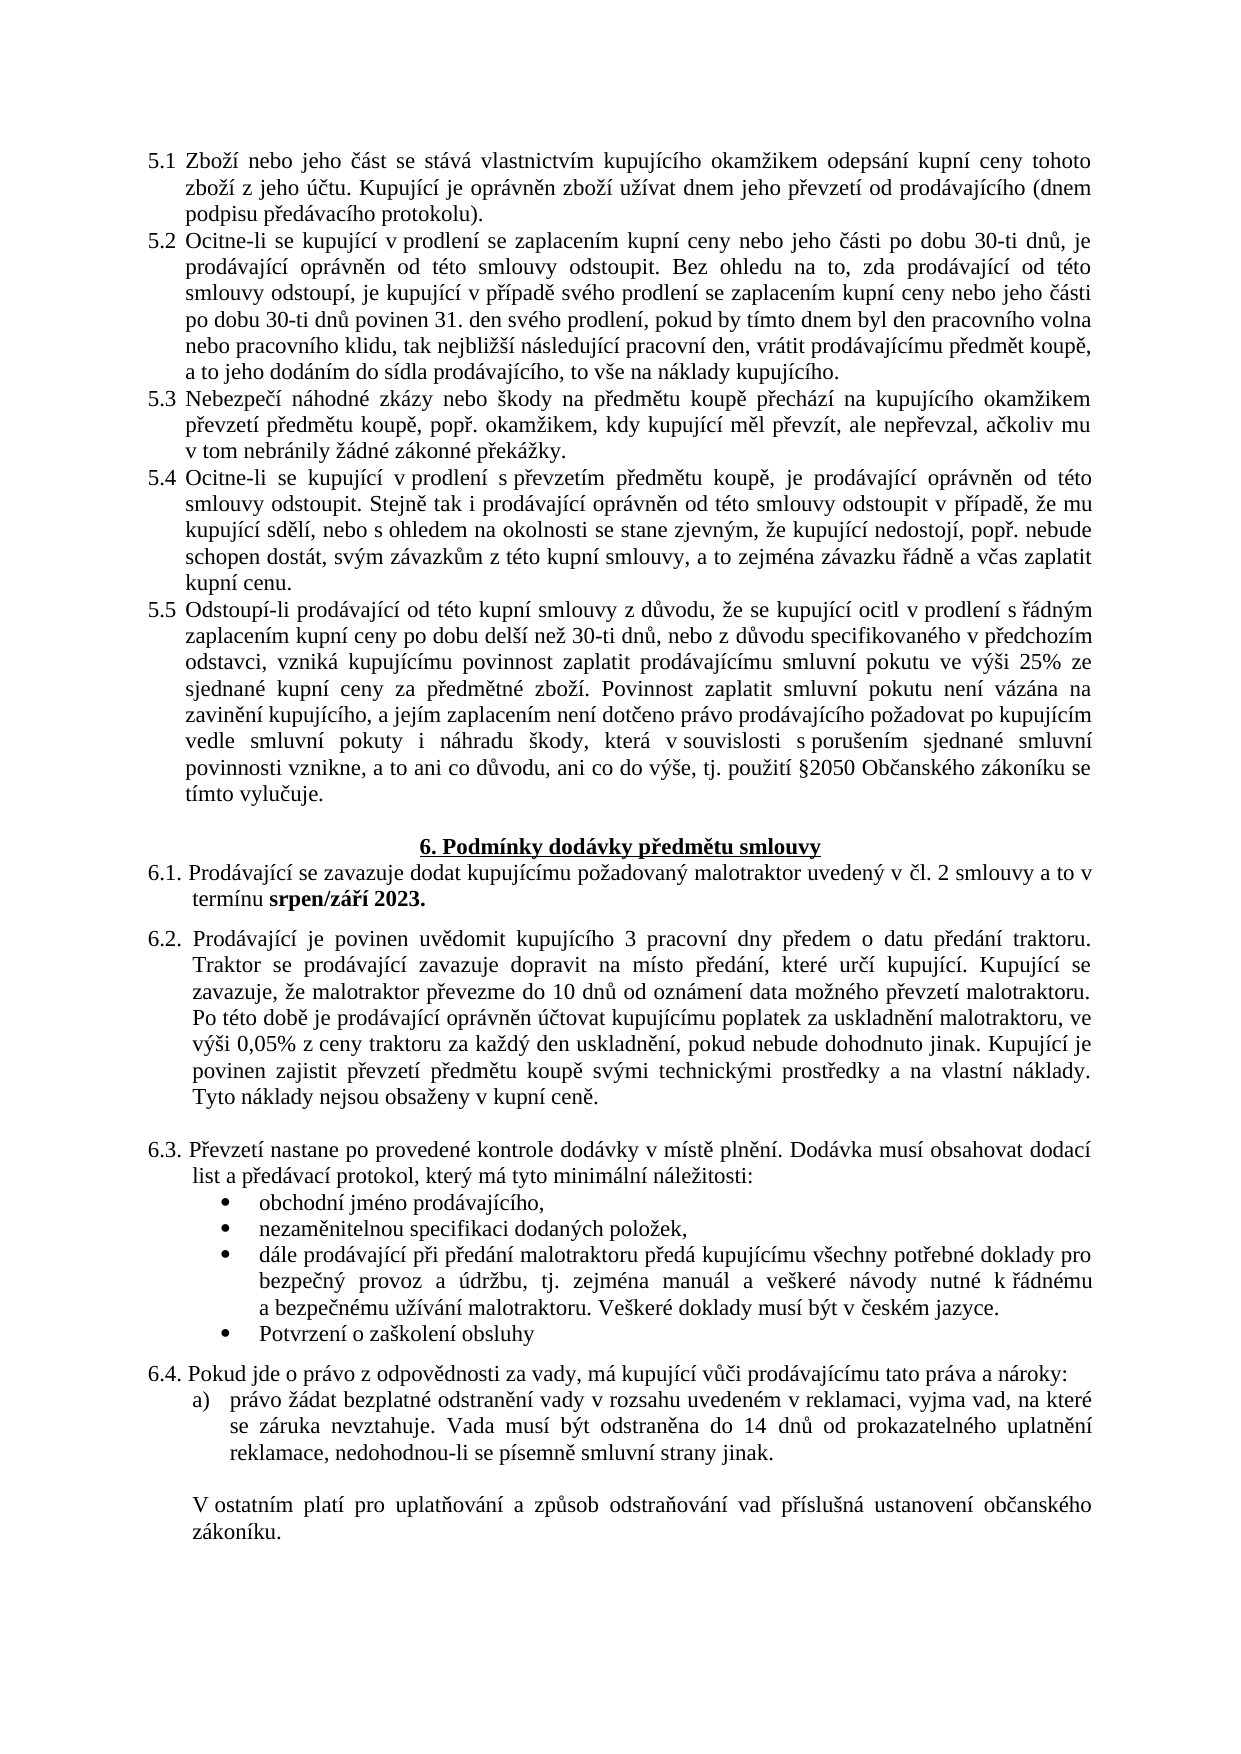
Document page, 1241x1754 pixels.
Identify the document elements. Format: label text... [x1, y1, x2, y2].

list právo žádat bezplatné odstranění vady v rozsahu uvedeném v reklamaci, vyjma vad, na které se záruka nevztahuje. Vada musí být odstraněna do 14 dnů od prokazatelného uplatnění reklamace, nedohodnou-li se písemně smluvní strany jinak. [192, 1386, 1093, 1465]
list nezaměnitelnou specifikaci dodaných položek, [221, 1215, 1093, 1241]
list Odstoupí-li prodávající od této kupní smlouvy z důvodu, že se kupující ocitl v prodlení s řádným zaplacením kupní ceny po dobu delší než 30-ti dnů, nebo z důvodu specifikovaného v předchozím odstavci, vzniká kupujícímu povinnost zaplatit prodávajícímu smluvní pokutu ve výši 25% ze sjednané kupní ceny za předmětné zboží. Povinnost zaplatit smluvní pokutu není vázána na zavinění kupujícího, a jejím zaplacením není dotčeno právo prodávajícího požadovat po kupujícím vedle smluvní pokuty i náhradu škody, která v souvislosti s porušením sjednané smluvní povinnosti vznikne, a to ani co důvodu, ani co do výše, tj. použití §2050 Občanského zákoníku se tímto vylučuje. [148, 596, 1093, 806]
list Nebezpečí náhodné zkázy nebo škody na předmětu koupě přechází na kupujícího okamžikem převzetí předmětu koupě, popř. okamžikem, kdy kupující měl převzít, ale nepřevzal, ačkoliv mu v tom nebránily žádné zákonné překážky. [148, 385, 1093, 464]
list Ocitne-li se kupující v prodlení se zaplacením kupní ceny nebo jeho části po dobu 30-ti dnů, je prodávající oprávněn od této smlouvy odstoupit. Bez ohledu na to, zda prodávající od této smlouvy odstoupí, je kupující v případě svého prodlení se zaplacením kupní ceny nebo jeho části po dobu 30-ti dnů povinen 31. den svého prodlení, pokud by tímto dnem byl den pracovního volna nebo pracovního klidu, tak nejbližší následující pracovní den, vrátit prodávajícímu předmět koupě, a to jeho dodáním do sídla prodávajícího, to vše na náklady kupujícího. [148, 227, 1093, 385]
list dále prodávající při předání malotraktoru předá kupujícímu všechny potřebné doklady pro bezpečný provoz a údržbu, tj. zejména manuál a veškeré návody nutné k řádnému a bezpečnému užívání malotraktoru. Veškeré doklady musí být v českém jazyce. [221, 1241, 1093, 1320]
text V ostatním platí pro uplatňování a způsob odstraňování vad příslušná ustanovení občanského zákoníku. [192, 1492, 1093, 1544]
text 6. Podmínky dodávky předmětu smlouvy [148, 833, 1093, 859]
list Potvrzení o zaškolení obsluhy [221, 1320, 1093, 1347]
text 6.4. Pokud jde o právo z odpovědnosti za vady, má kupující vůči prodávajícímu tato práva a nároky: [148, 1360, 1093, 1386]
text 6.1. Prodávající se zavazuje dodat kupujícímu požadovaný malotraktor uvedený v čl. 2 smlouvy a to v termínu srpen/září 2023. [148, 859, 1093, 912]
text 6.2. Prodávající je povinen uvědomit kupujícího 3 pracovní dny předem o datu předání traktoru. Traktor se prodávající zavazuje dopravit na místo předání, které určí kupující. Kupující se zavazuje, že malotraktor převezme do 10 dnů od oznámení data možného převzetí malotraktoru. Po této době je prodávající oprávněn účtovat kupujícímu poplatek za uskladnění malotraktoru, ve výši 0,05% z ceny traktoru za každý den uskladnění, pokud nebude dohodnuto jinak. Kupující je povinen zajistit převzetí předmětu koupě svými technickými prostředky a na vlastní náklady. Tyto náklady nejsou obsaženy v kupní ceně. [148, 925, 1093, 1109]
list Zboží nebo jeho část se stává vlastnictvím kupujícího okamžikem odepsání kupní ceny tohoto zboží z jeho účtu. Kupující je oprávněn zboží užívat dnem jeho převzetí od prodávajícího (dnem podpisu předávacího protokolu). [148, 148, 1093, 227]
text 6.3. Převzetí nastane po provedené kontrole dodávky v místě plnění. Dodávka musí obsahovat dodací list a předávací protokol, který má tyto minimální náležitosti: [148, 1136, 1093, 1188]
list Ocitne-li se kupující v prodlení s převzetím předmětu koupě, je prodávající oprávněn od této smlouvy odstoupit. Stejně tak i prodávající oprávněn od této smlouvy odstoupit v případě, že mu kupující sdělí, nebo s ohledem na okolnosti se stane zjevným, že kupující nedostojí, popř. nebude schopen dostát, svým závazkům z této kupní smlouvy, a to zejména závazku řádně a včas zaplatit kupní cenu. [148, 464, 1093, 596]
list obchodní jméno prodávajícího, [221, 1188, 1093, 1215]
